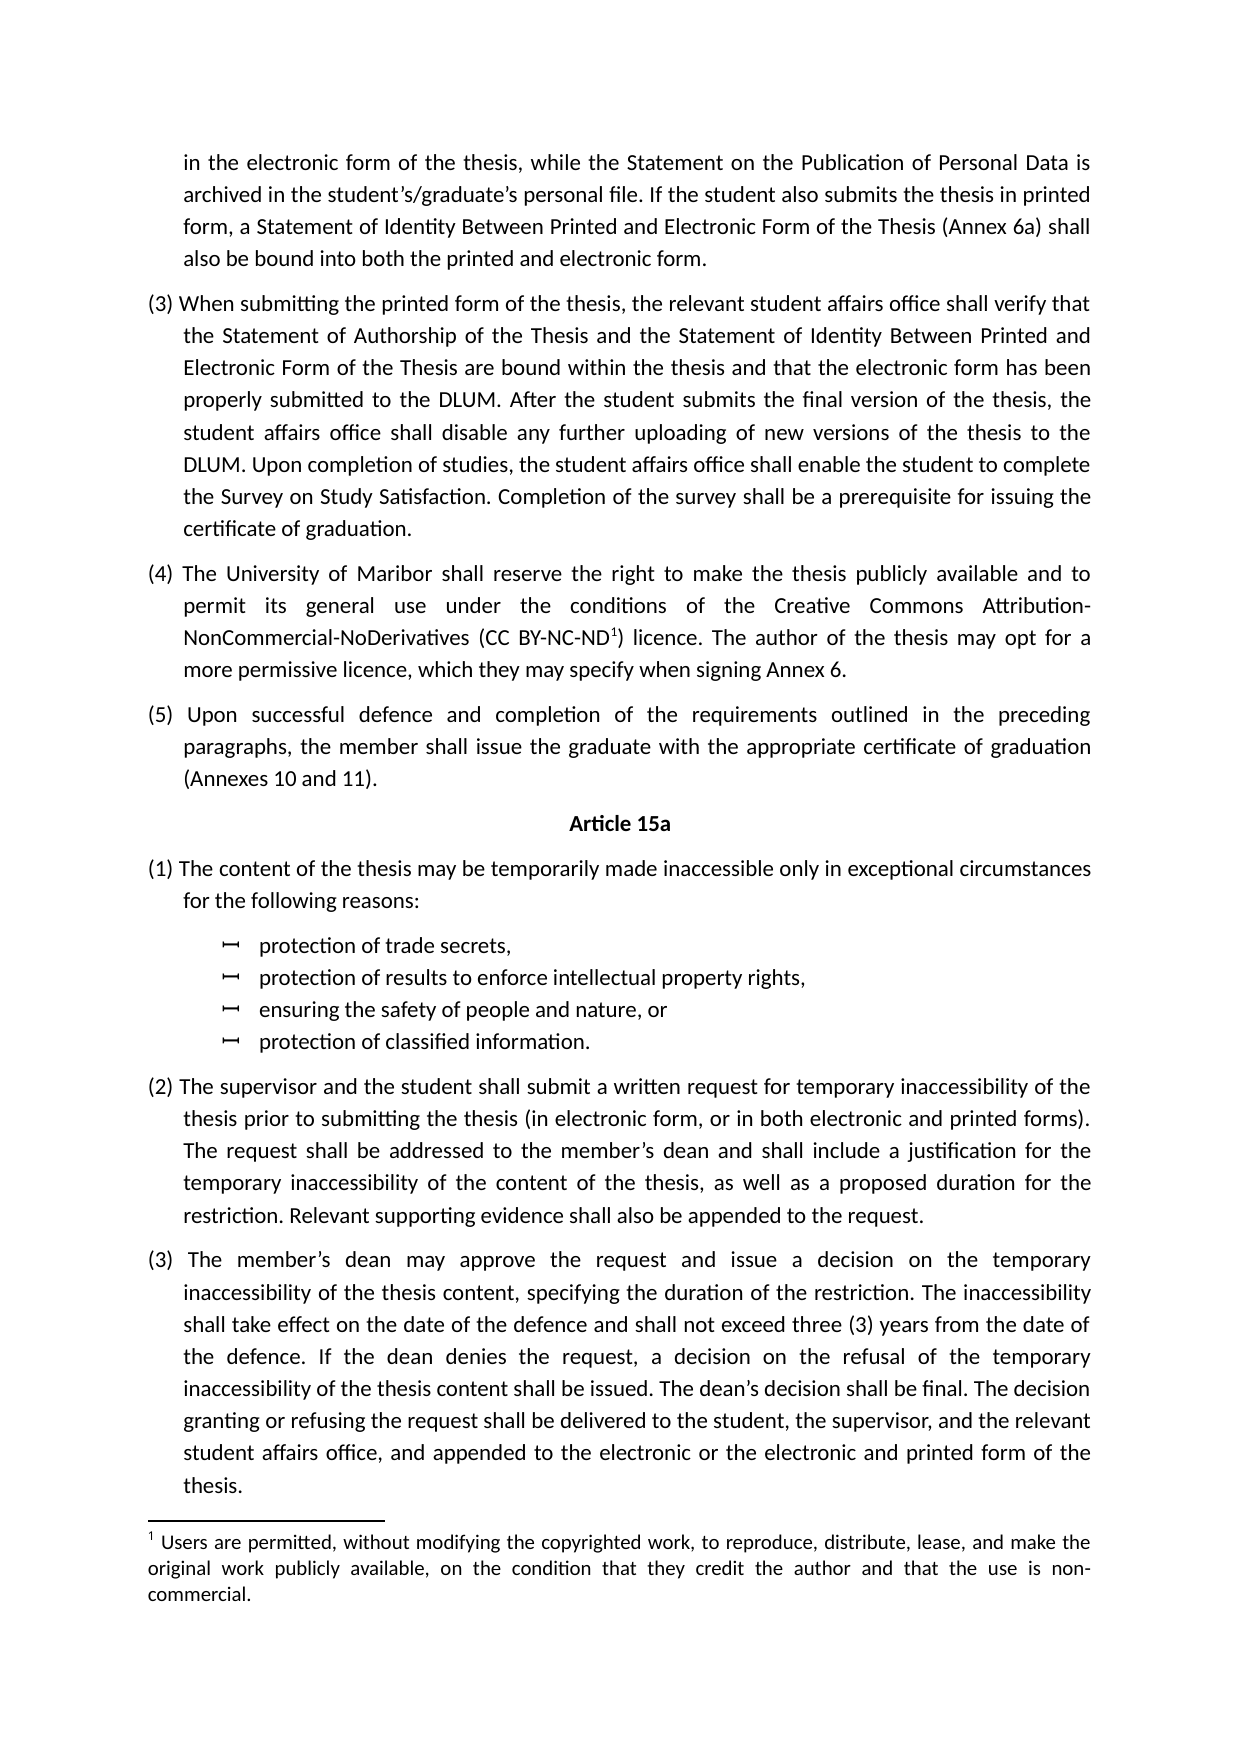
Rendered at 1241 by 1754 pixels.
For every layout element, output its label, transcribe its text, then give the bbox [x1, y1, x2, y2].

subtitle Article 15a [148, 809, 1093, 837]
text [148, 148, 1093, 272]
text (3) The member’s dean may approve the request and issue a decision on the temporary inaccessibility of the thesis content, specifying the duration of the restriction. The inaccessibility shall take effect on the date of the defence and shall not exceed three (3) years from the date of the defence. If the dean denies the request, a decision on the refusal of the temporary inaccessibility of the thesis content shall be issued. The dean’s decision shall be final. The decision granting or refusing the request shall be delivered to the student, the supervisor, and the relevant student affairs office, and appended to the electronic or the electronic and printed form of the thesis. [148, 1245, 1093, 1499]
text (1) The content of the thesis may be temporarily made inaccessible only in exceptional circumstances for the following reasons: [148, 854, 1093, 914]
text (4) The University of Maribor shall reserve the right to make the thesis publicly available and to permit its general use under the conditions of the Creative Commons Attribution-NonCommercial-NoDerivatives (CC BY-NC-ND) licence. The author of the thesis may opt for a more permissive licence, which they may specify when signing Annex 6. [148, 559, 1093, 683]
text (2) The supervisor and the student shall submit a written request for temporary inaccessibility of the thesis prior to submitting the thesis (in electronic form, or in both electronic and printed forms). The request shall be addressed to the member’s dean and shall include a justification for the temporary inaccessibility of the content of the thesis, as well as a proposed duration for the restriction. Relevant supporting evidence shall also be appended to the request. [148, 1072, 1093, 1229]
text (3) When submitting the printed form of the thesis, the relevant student affairs office shall verify that the Statement of Authorship of the Thesis and the Statement of Identity Between Printed and Electronic Form of the Thesis are bound within the thesis and that the electronic form has been properly submitted to the DLUM. After the student submits the final version of the thesis, the student affairs office shall disable any further uploading of new versions of the thesis to the DLUM. Upon completion of studies, the student affairs office shall enable the student to complete the Survey on Study Satisfaction. Completion of the survey shall be a prerequisite for issuing the certificate of graduation. [148, 289, 1093, 542]
text (5) Upon successful defence and completion of the requirements outlined in the preceding paragraphs, the member shall issue the graduate with the appropriate certificate of graduation (Annexes 10 and 11). [148, 700, 1093, 792]
list protection of classified information. [221, 1027, 1093, 1055]
list ensuring the safety of people and nature, or [221, 995, 1093, 1023]
list protection of results to enforce intellectual property rights, [221, 963, 1093, 991]
list protection of trade secrets, [221, 931, 1093, 959]
